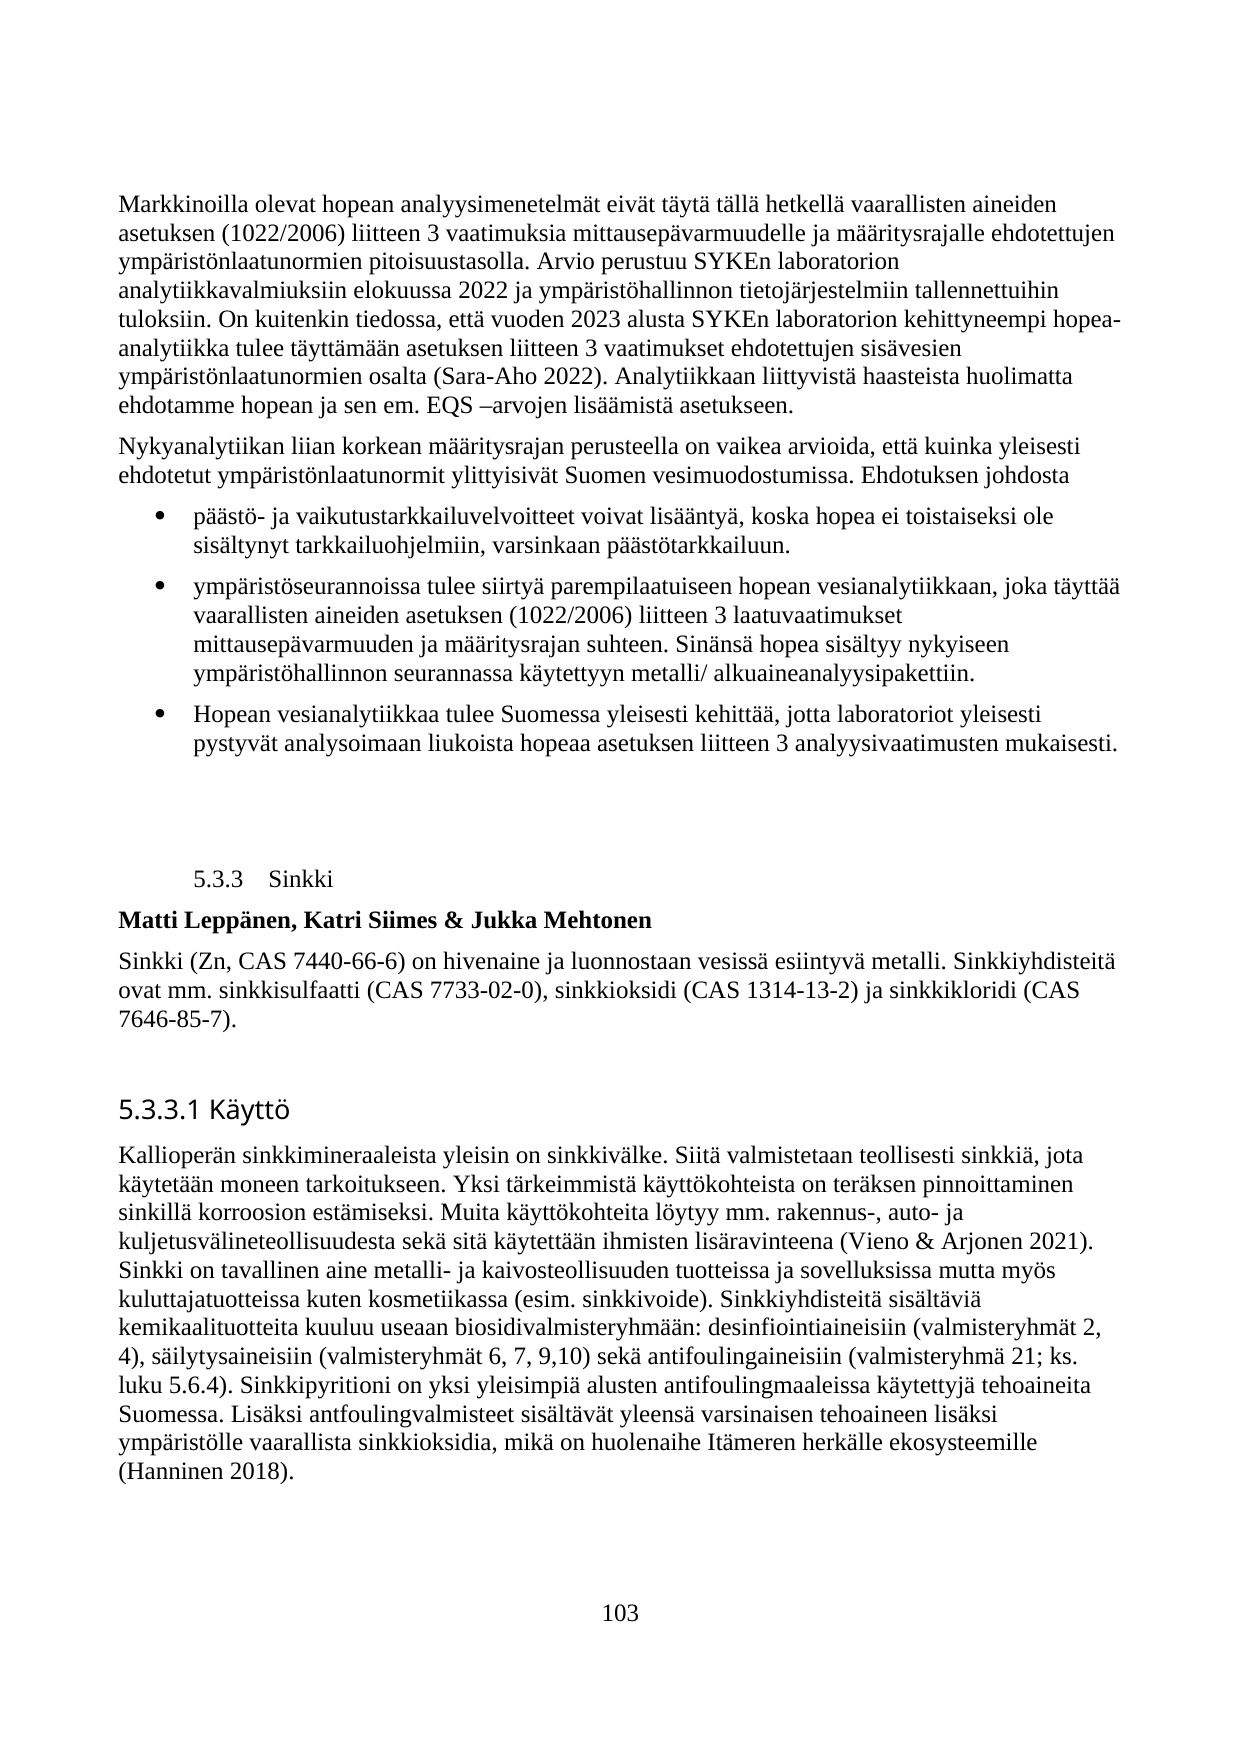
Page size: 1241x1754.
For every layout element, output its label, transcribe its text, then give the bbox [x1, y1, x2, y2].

text Markkinoilla olevat hopean analyysimenetelmät eivät täytä tällä hetkellä vaarallisten aineiden asetuksen (1022/2006) liitteen 3 vaatimuksia mittausepävarmuudelle ja määritysrajalle ehdotettujen ympäristönlaatunormien pitoisuustasolla. Arvio perustuu SYKEn laboratorion analytiikkavalmiuksiin elokuussa 2022 ja ympäristöhallinnon tietojärjestelmiin tallennettuihin tuloksiin. On kuitenkin tiedossa, että vuoden 2023 alusta SYKEn laboratorion kehittyneempi hopea-analytiikka tulee täyttämään asetuksen liitteen 3 vaatimukset ehdotettujen sisävesien ympäristönlaatunormien osalta (Sara-Aho 2022). Analytiikkaan liittyvistä haasteista huolimatta ehdotamme hopean ja sen em. EQS –arvojen lisäämistä asetukseen. [118, 189, 1122, 419]
text Kallioperän sinkkimineraaleista yleisin on sinkkivälke. Siitä valmistetaan teollisesti sinkkiä, jota käytetään moneen tarkoitukseen. Yksi tärkeimmistä käyttökohteista on teräksen pinnoittaminen sinkillä korroosion estämiseksi. Muita käyttökohteita löytyy mm. rakennus-, auto- ja kuljetusvälineteollisuudesta sekä sitä käytettään ihmisten lisäravinteena (Vieno & Arjonen 2021). Sinkki on tavallinen aine metalli- ja kaivosteollisuuden tuotteissa ja sovelluksissa mutta myös kuluttajatuotteissa kuten kosmetiikassa (esim. sinkkivoide). Sinkkiyhdisteitä sisältäviä kemikaalituotteita kuuluu useaan biosidivalmisteryhmään: desinfiointiaineisiin (valmisteryhmät 2, 4), säilytysaineisiin (valmisteryhmät 6, 7, 9,10) sekä antifoulingaineisiin (valmisteryhmä 21; ks. luku 5.6.4). Sinkkipyritioni on yksi yleisimpiä alusten antifoulingmaaleissa käytettyjä tehoaineita Suomessa. Lisäksi antfoulingvalmisteet sisältävät yleensä varsinaisen tehoaineen lisäksi ympäristölle vaarallista sinkkioksidia, mikä on huolenaihe Itämeren herkälle ekosysteemille (Hanninen 2018). [118, 1140, 1122, 1485]
text Sinkki (Zn, CAS 7440-66-6) on hivenaine ja luonnostaan vesissä esiintyvä metalli. Sinkkiyhdisteitä ovat mm. sinkkisulfaatti (CAS 7733-02-0), sinkkioksidi (CAS 1314-13-2) ja sinkkikloridi (CAS 7646-85-7). [118, 946, 1122, 1033]
subtitle Sinkki [193, 864, 1122, 893]
list päästö- ja vaikutustarkkailuvelvoitteet voivat lisääntyä, koska hopea ei toistaiseksi ole sisältynyt tarkkailuohjelmiin, varsinkaan päästötarkkailuun. [156, 501, 1122, 559]
text Nykyanalytiikan liian korkean määritysrajan perusteella on vaikea arvioida, että kuinka yleisesti ehdotetut ympäristönlaatunormit ylittyisivät Suomen vesimuodostumissa. Ehdotuksen johdosta [118, 431, 1122, 489]
subtitle 5.3.3.1 Käyttö [118, 1091, 1122, 1127]
list Hopean vesianalytiikkaa tulee Suomessa yleisesti kehittää, jotta laboratoriot yleisesti pystyvät analysoimaan liukoista hopeaa asetuksen liitteen 3 analyysivaatimusten mukaisesti. [156, 699, 1122, 756]
list ympäristöseurannoissa tulee siirtyä parempilaatuiseen hopean vesianalytiikkaan, joka täyttää vaarallisten aineiden asetuksen (1022/2006) liitteen 3 laatuvaatimukset mittausepävarmuuden ja määritysrajan suhteen. Sinänsä hopea sisältyy nykyiseen ympäristöhallinnon seurannassa käytettyyn metalli/ alkuaineanalyysipakettiin. [156, 571, 1122, 686]
text Matti Leppänen, Katri Siimes & Jukka Mehtonen [118, 905, 1122, 934]
